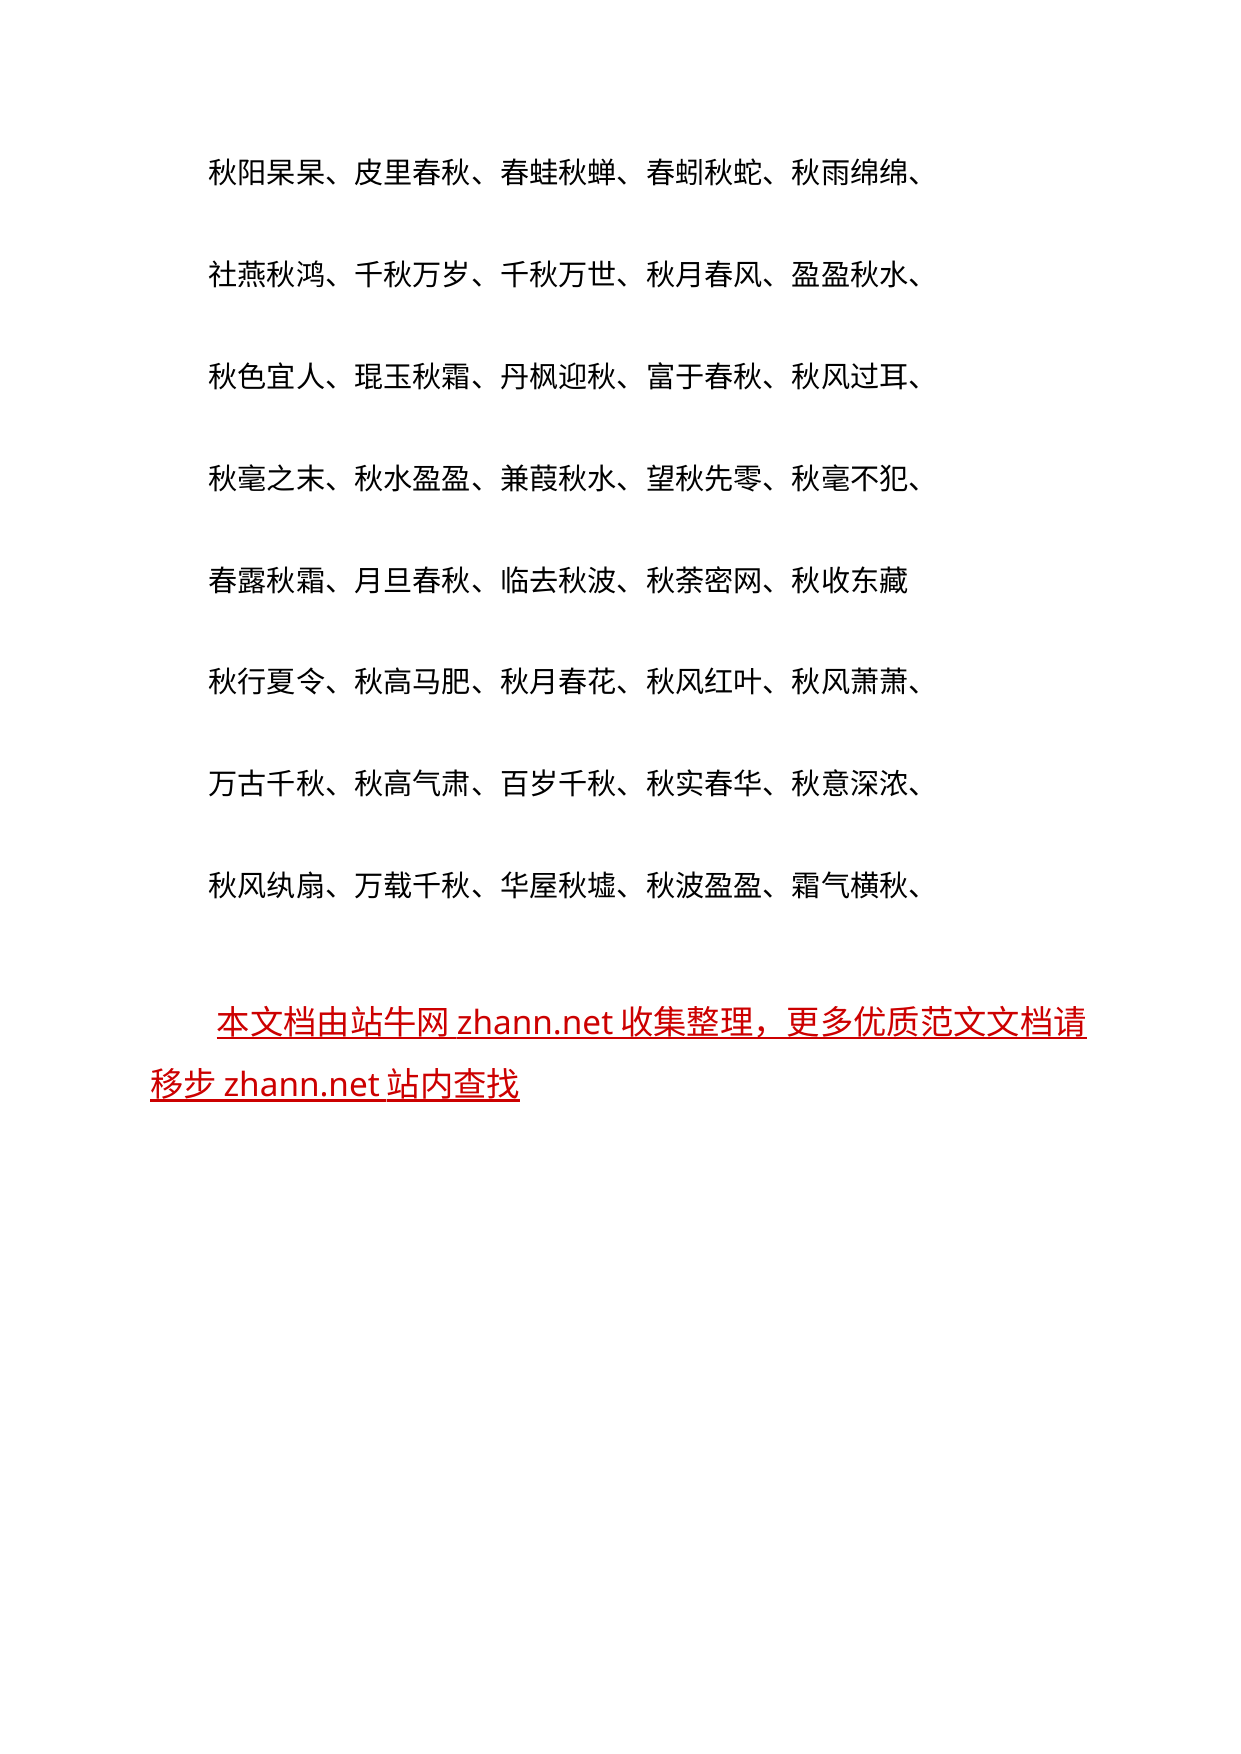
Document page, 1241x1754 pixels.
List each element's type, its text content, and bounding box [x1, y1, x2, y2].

text 秋阳杲杲、皮里春秋、春蛙秋蝉、春蚓秋蛇、秋雨绵绵、 [150, 150, 1090, 192]
text 本文档由站牛网zhann.net收集整理，更多优质范文文档请移步zhann.net站内查找 [150, 995, 1090, 1107]
text 秋毫之末、秋水盈盈、兼葭秋水、望秋先零、秋毫不犯、 [150, 455, 1090, 498]
text 万古千秋、秋高气肃、百岁千秋、秋实春华、秋意深浓、 [150, 761, 1090, 803]
text 社燕秋鸿、千秋万岁、千秋万世、秋月春风、盈盈秋水、 [150, 252, 1090, 294]
text 秋风纨扇、万载千秋、华屋秋墟、秋波盈盈、霜气横秋、 [150, 862, 1090, 905]
text 春露秋霜、月旦春秋、临去秋波、秋荼密网、秋收东藏 [150, 557, 1090, 599]
text 秋色宜人、琨玉秋霜、丹枫迎秋、富于春秋、秋风过耳、 [150, 353, 1090, 396]
text 秋行夏令、秋高马肥、秋月春花、秋风红叶、秋风萧萧、 [150, 659, 1090, 701]
